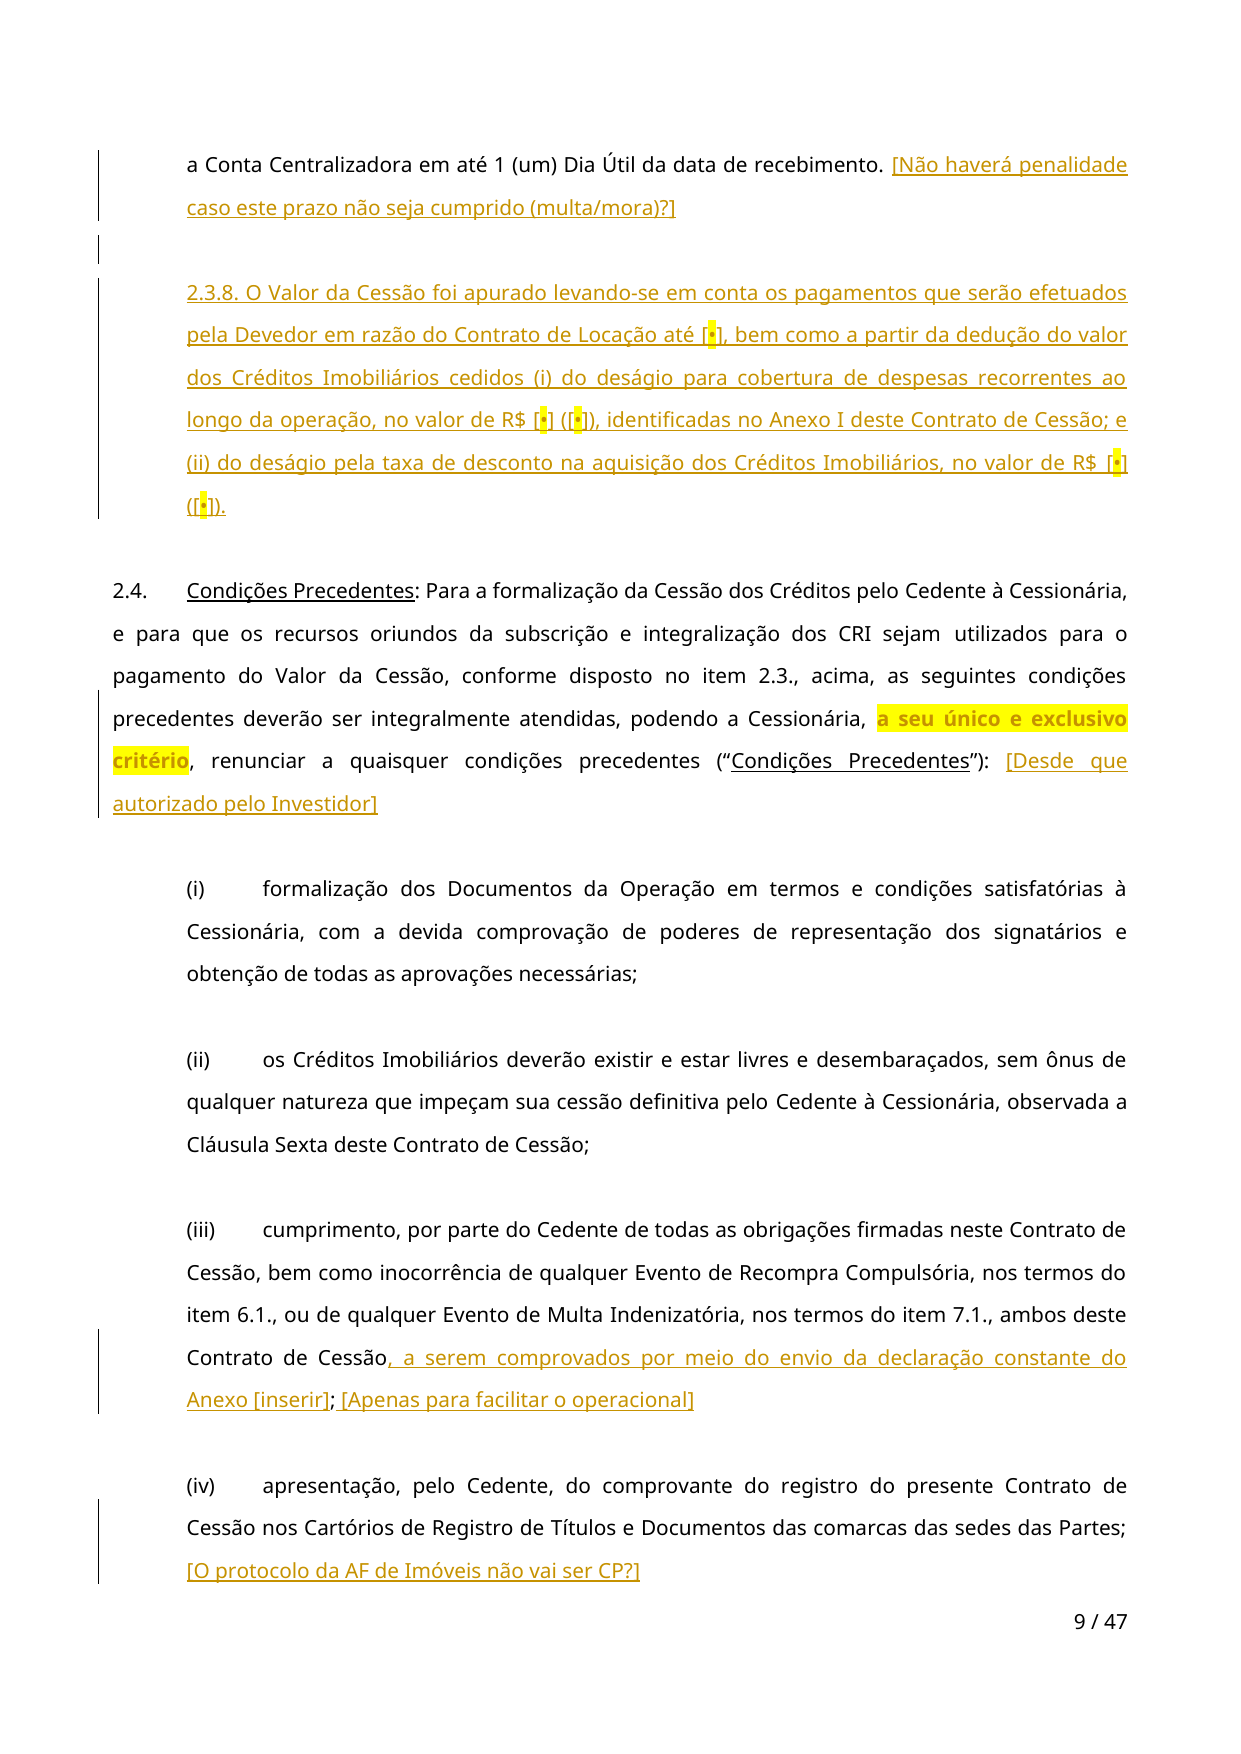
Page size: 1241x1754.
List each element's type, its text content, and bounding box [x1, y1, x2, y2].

list apresentação, pelo Cedente, do comprovante do registro do presente Contrato de Cessão nos Cartórios de Registro de Títulos e Documentos das comarcas das sedes das Partes; [186, 1471, 1128, 1584]
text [186, 150, 1128, 221]
list os Créditos Imobiliários deverão existir e estar livres e desembaraçados, sem ônus de qualquer natureza que impeçam sua cessão definitiva pelo Cedente à Cessionária, observada a Cláusula Sexta deste Contrato de Cessão; [186, 1045, 1128, 1158]
list cumprimento, por parte do Cedente de todas as obrigações firmadas neste Contrato de Cessão, bem como inocorrência de qualquer Evento de Recompra Compulsória, nos termos do item 6.1., ou de qualquer Evento de Multa Indenizatória, nos termos do item 7.1., ambos deste Contrato de Cessão; [186, 1215, 1128, 1414]
text 2.4. Condições Precedentes: Para a formalização da Cessão dos Créditos pelo Cedente à Cessionária, e para que os recursos oriundos da subscrição e integralização dos CRI sejam utilizados para o pagamento do Valor da Cessão, conforme disposto no item 2.3., acima, as seguintes condições precedentes deverão ser integralmente atendidas, podendo a Cessionária, a seu único e exclusivo critério, renunciar a quaisquer condições precedentes (“Condições Precedentes”): [112, 576, 1128, 817]
list formalização dos Documentos da Operação em termos e condições satisfatórias à Cessionária, com a devida comprovação de poderes de representação dos signatários e obtenção de todas as aprovações necessárias; [186, 874, 1128, 988]
